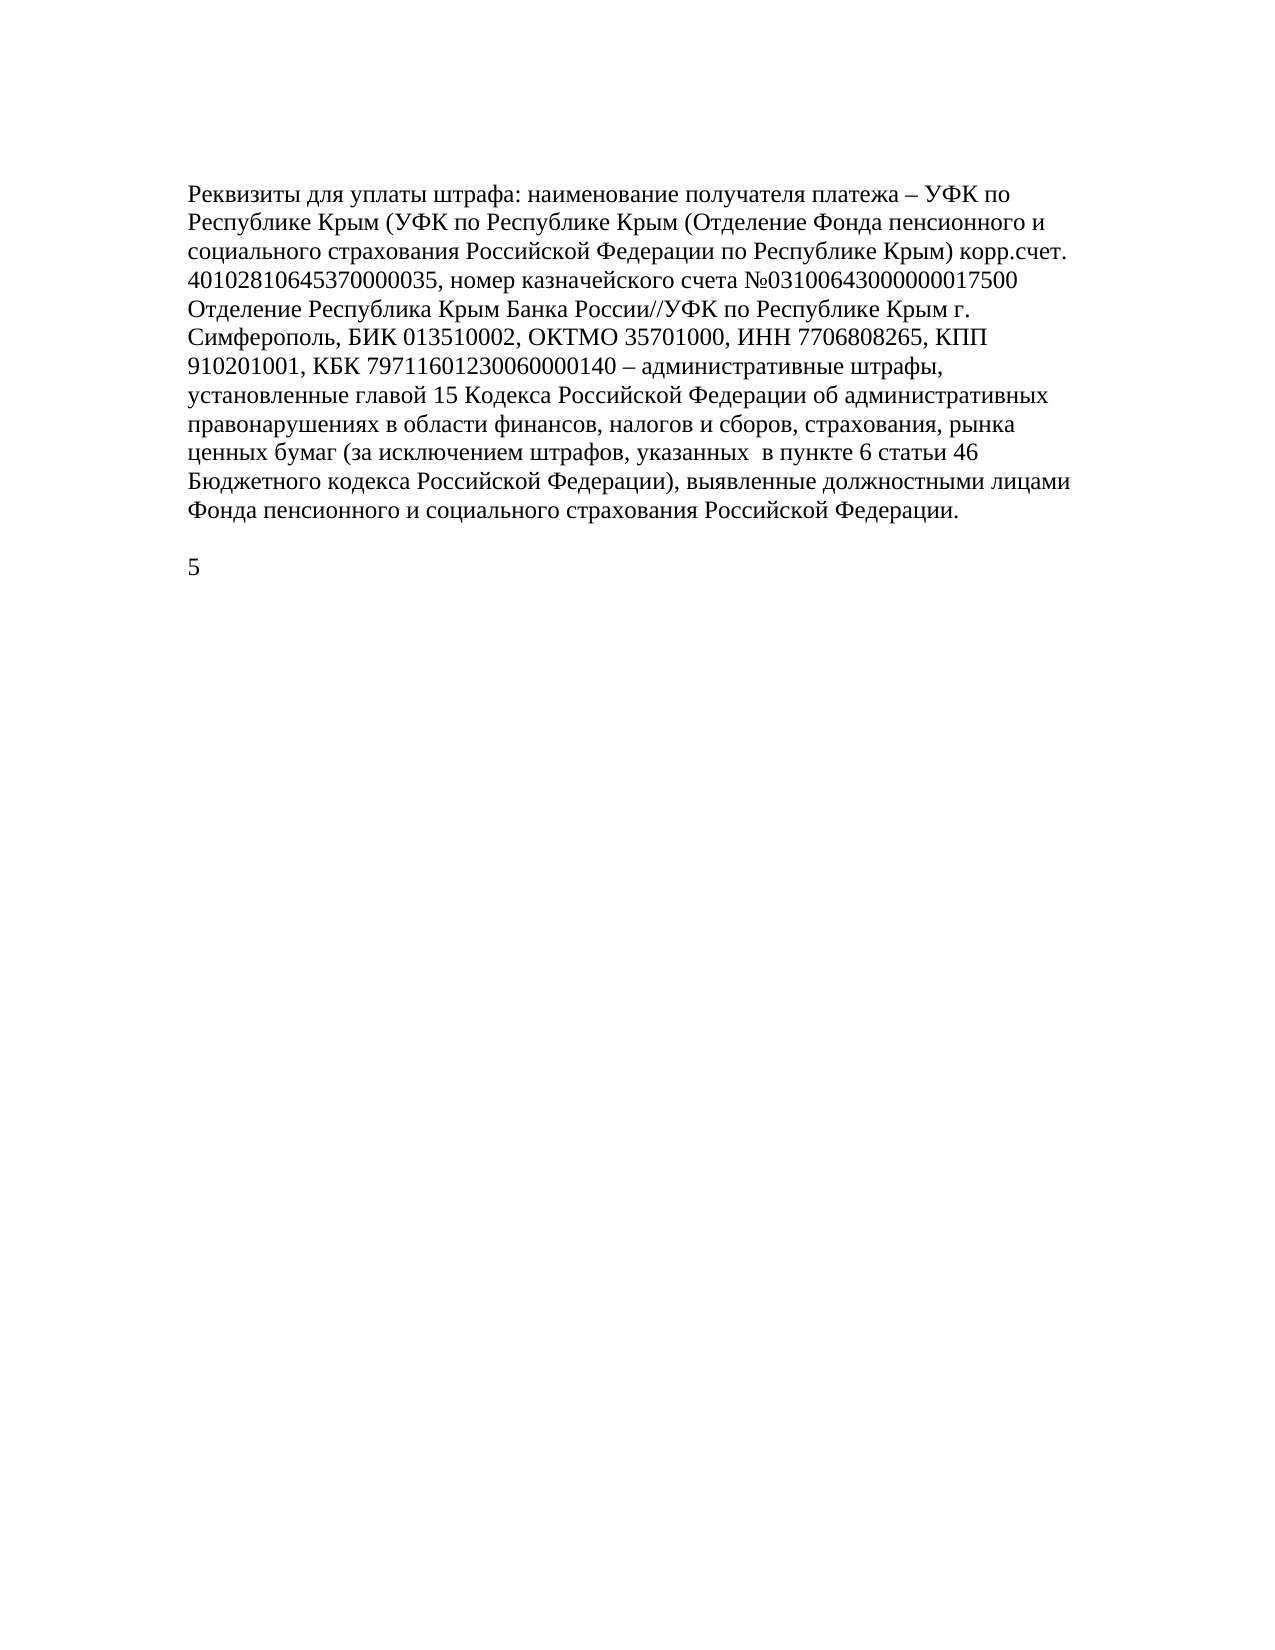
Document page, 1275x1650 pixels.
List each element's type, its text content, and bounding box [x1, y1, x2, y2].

text 5 [187, 552, 1087, 581]
text Реквизиты для уплаты штрафа: наименование получателя платежа – УФК по Республике Крым (УФК по Республике Крым (Отделение Фонда пенсионного и социального страхования Российской Федерации по Республике Крым) корр.счет. 40102810645370000035, номер казначейского счета №03100643000000017500 Отделение Республика Крым Банка России//УФК по Республике Крым г. Симферополь, БИК 013510002, ОКТМО 35701000, ИНН 7706808265, КПП 910201001, КБК 79711601230060000140 – административные штрафы, установленные главой 15 Кодекса Российской Федерации об административных правонарушениях в области финансов, налогов и сборов, страхования, рынка ценных бумаг (за исключением штрафов, указанных в пункте 6 статьи 46 Бюджетного кодекса Российской Федерации), выявленные должностными лицами Фонда пенсионного и социального страхования Российской Федерации. [187, 179, 1087, 524]
